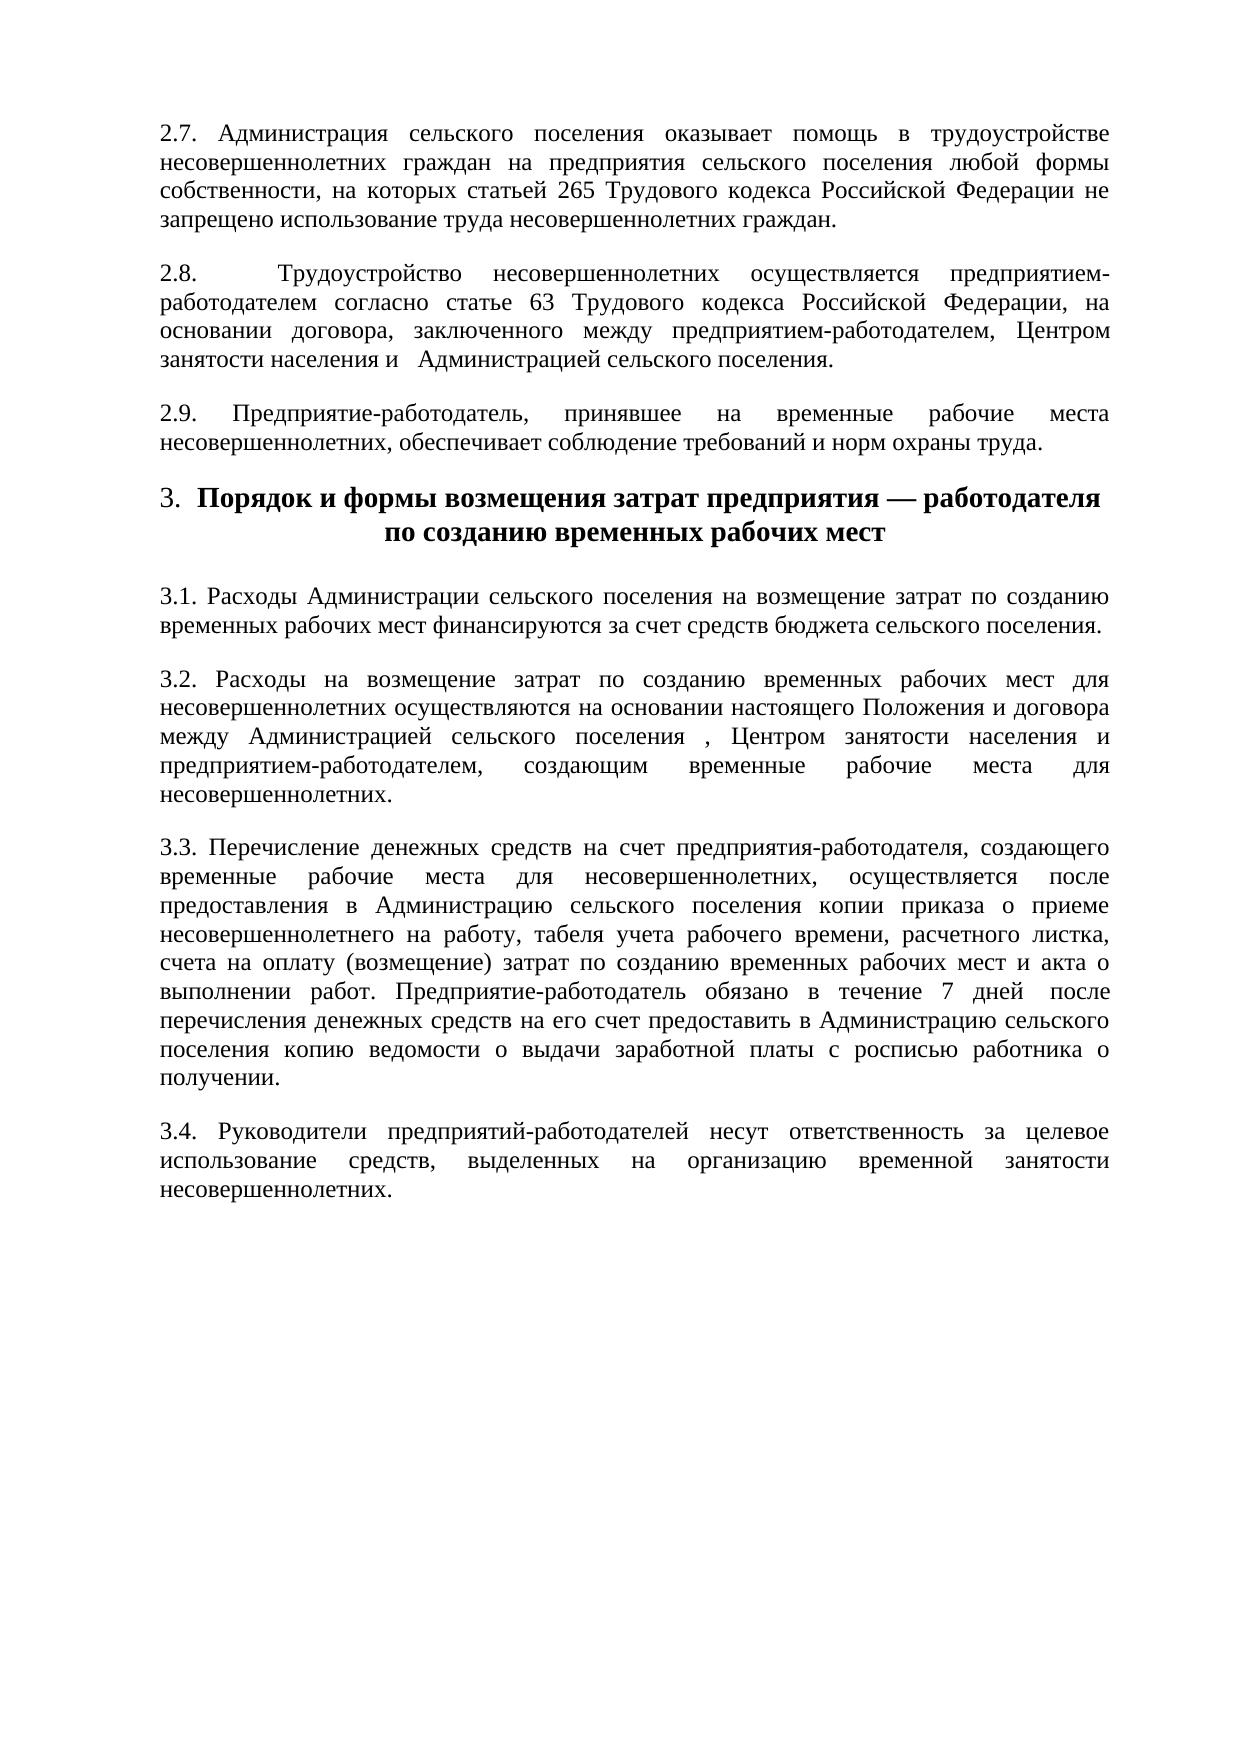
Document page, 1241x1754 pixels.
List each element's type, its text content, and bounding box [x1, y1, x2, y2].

text по созданию временных рабочих мест [159, 514, 1110, 548]
text 3.3. Перечисление денежных средств на счет предприятия-работодателя, создающего временные рабочие места для несовершеннолетних, осуществляется после предоставления в Администрацию сельского поселения копии приказа о приеме несовершеннолетнего на работу, табеля учета рабочего времени, расчетного листка, счета на оплату (возмещение) затрат по созданию временных рабочих мест и акта о выполнении работ. Предприятие-работодатель обязано в течение 7 дней после перечисления денежных средств на его счет предоставить в Администрацию сельского поселения копию ведомости о выдачи заработной платы с росписью работника о получении. [159, 832, 1110, 1091]
text 3.2. Расходы на возмещение затрат по созданию временных рабочих мест для несовершеннолетних осуществляются на основании настоящего Положения и договора между Администрацией сельского поселения , Центром занятости населения и предприятием-работодателем, создающим временные рабочие места для несовершеннолетних. [159, 664, 1110, 807]
text 2.7. Администрация сельского поселения оказывает помощь в трудоустройстве несовершеннолетних граждан на предприятия сельского поселения любой формы собственности, на которых статьей 265 Трудового кодекса Российской Федерации не запрещено использование труда несовершеннолетних граждан. [159, 118, 1110, 233]
text 2.8. Трудоустройство несовершеннолетних осуществляется предприятием-работодателем согласно статье 63 Трудового кодекса Российской Федерации, на основании договора, заключенного между предприятием-работодателем, Центром занятости населения и Администрацией сельского поселения. [159, 258, 1110, 373]
text 3.4. Руководители предприятий-работодателей несут ответственность за целевое использование средств, выделенных на организацию временной занятости несовершеннолетних. [159, 1116, 1110, 1202]
text 2.9. Предприятие-работодатель, принявшее на временные рабочие места несовершеннолетних, обеспечивает соблюдение требований и норм охраны труда. [159, 398, 1110, 456]
list Порядок и формы возмещения затрат предприятия — работодателя [150, 481, 1110, 514]
text 3.1. Расходы Администрации сельского поселения на возмещение затрат по созданию временных рабочих мест финансируются за счет средств бюджета сельского поселения. [159, 581, 1110, 639]
